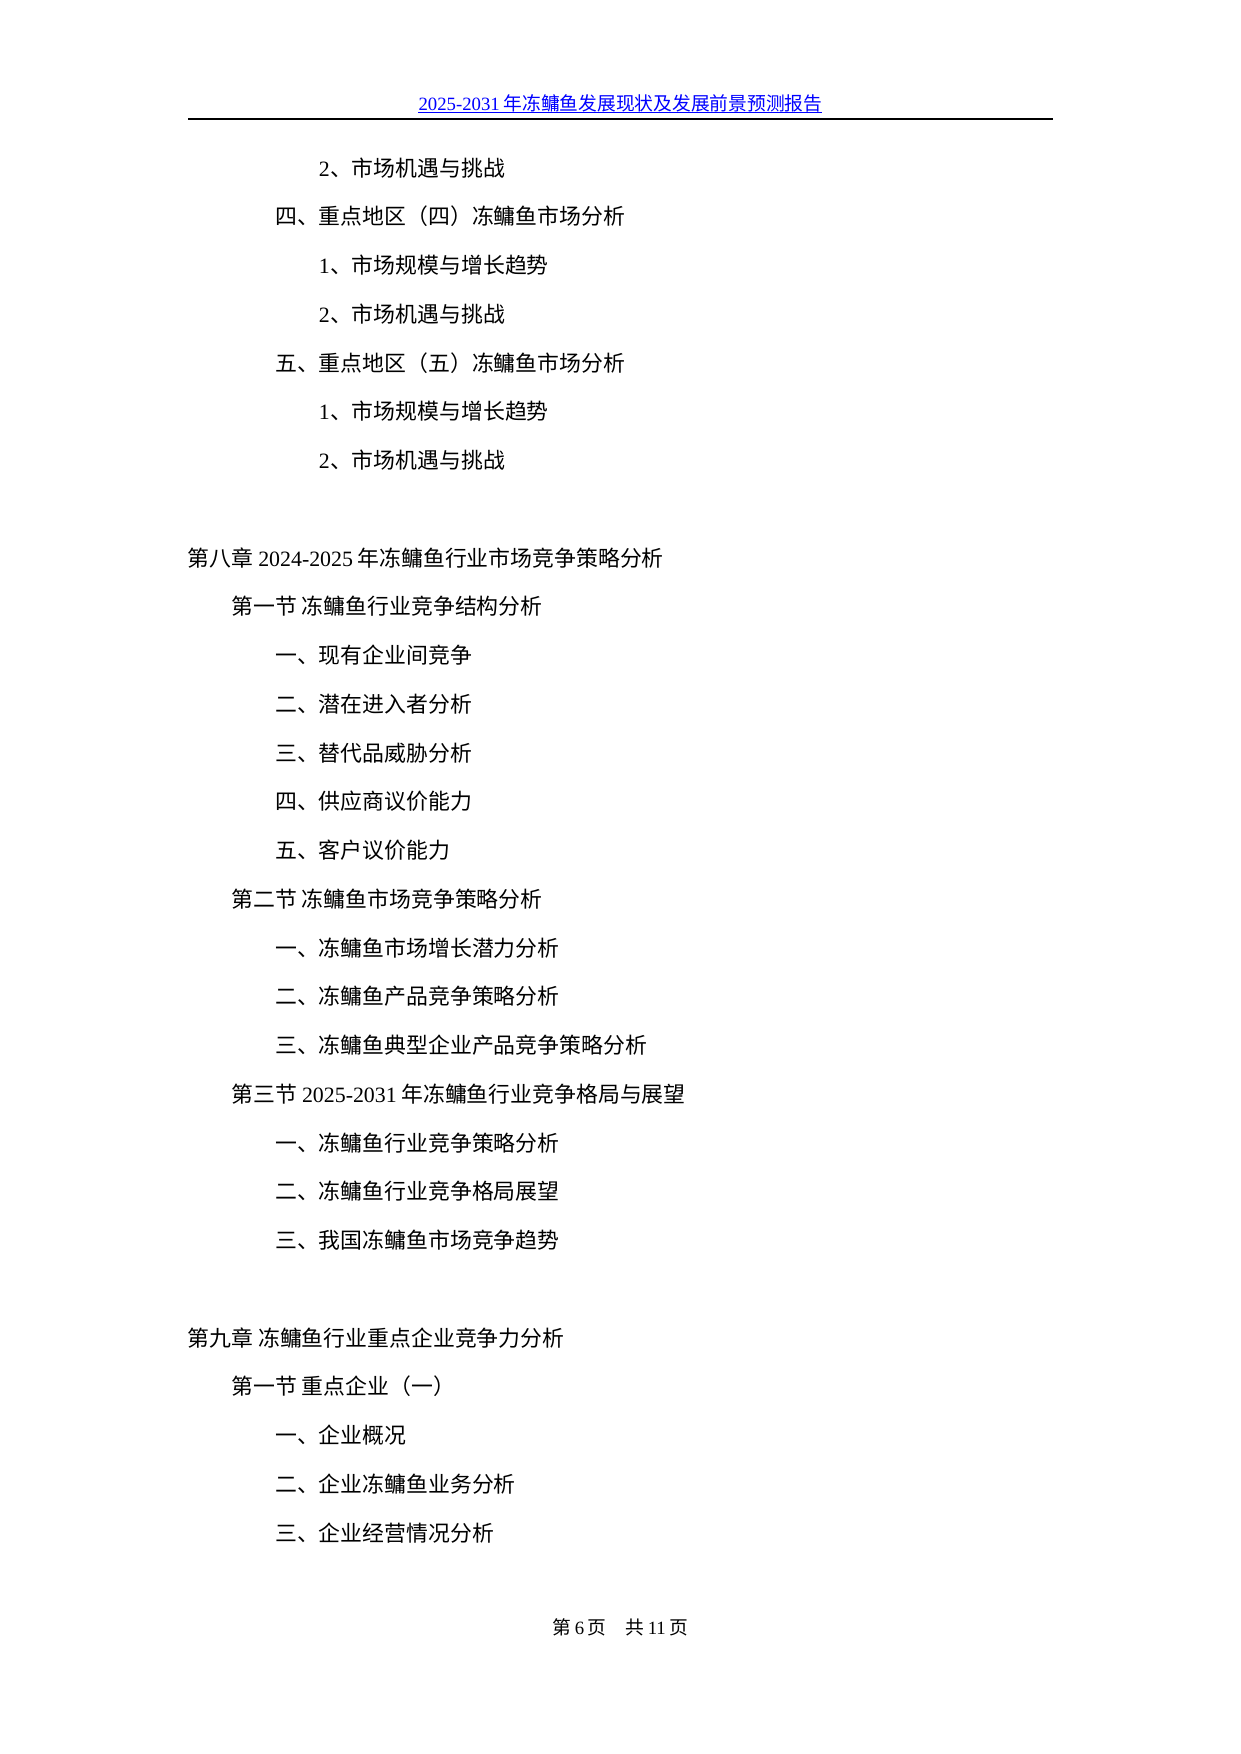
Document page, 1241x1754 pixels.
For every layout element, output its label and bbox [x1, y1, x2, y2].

text [187, 150, 1053, 1548]
